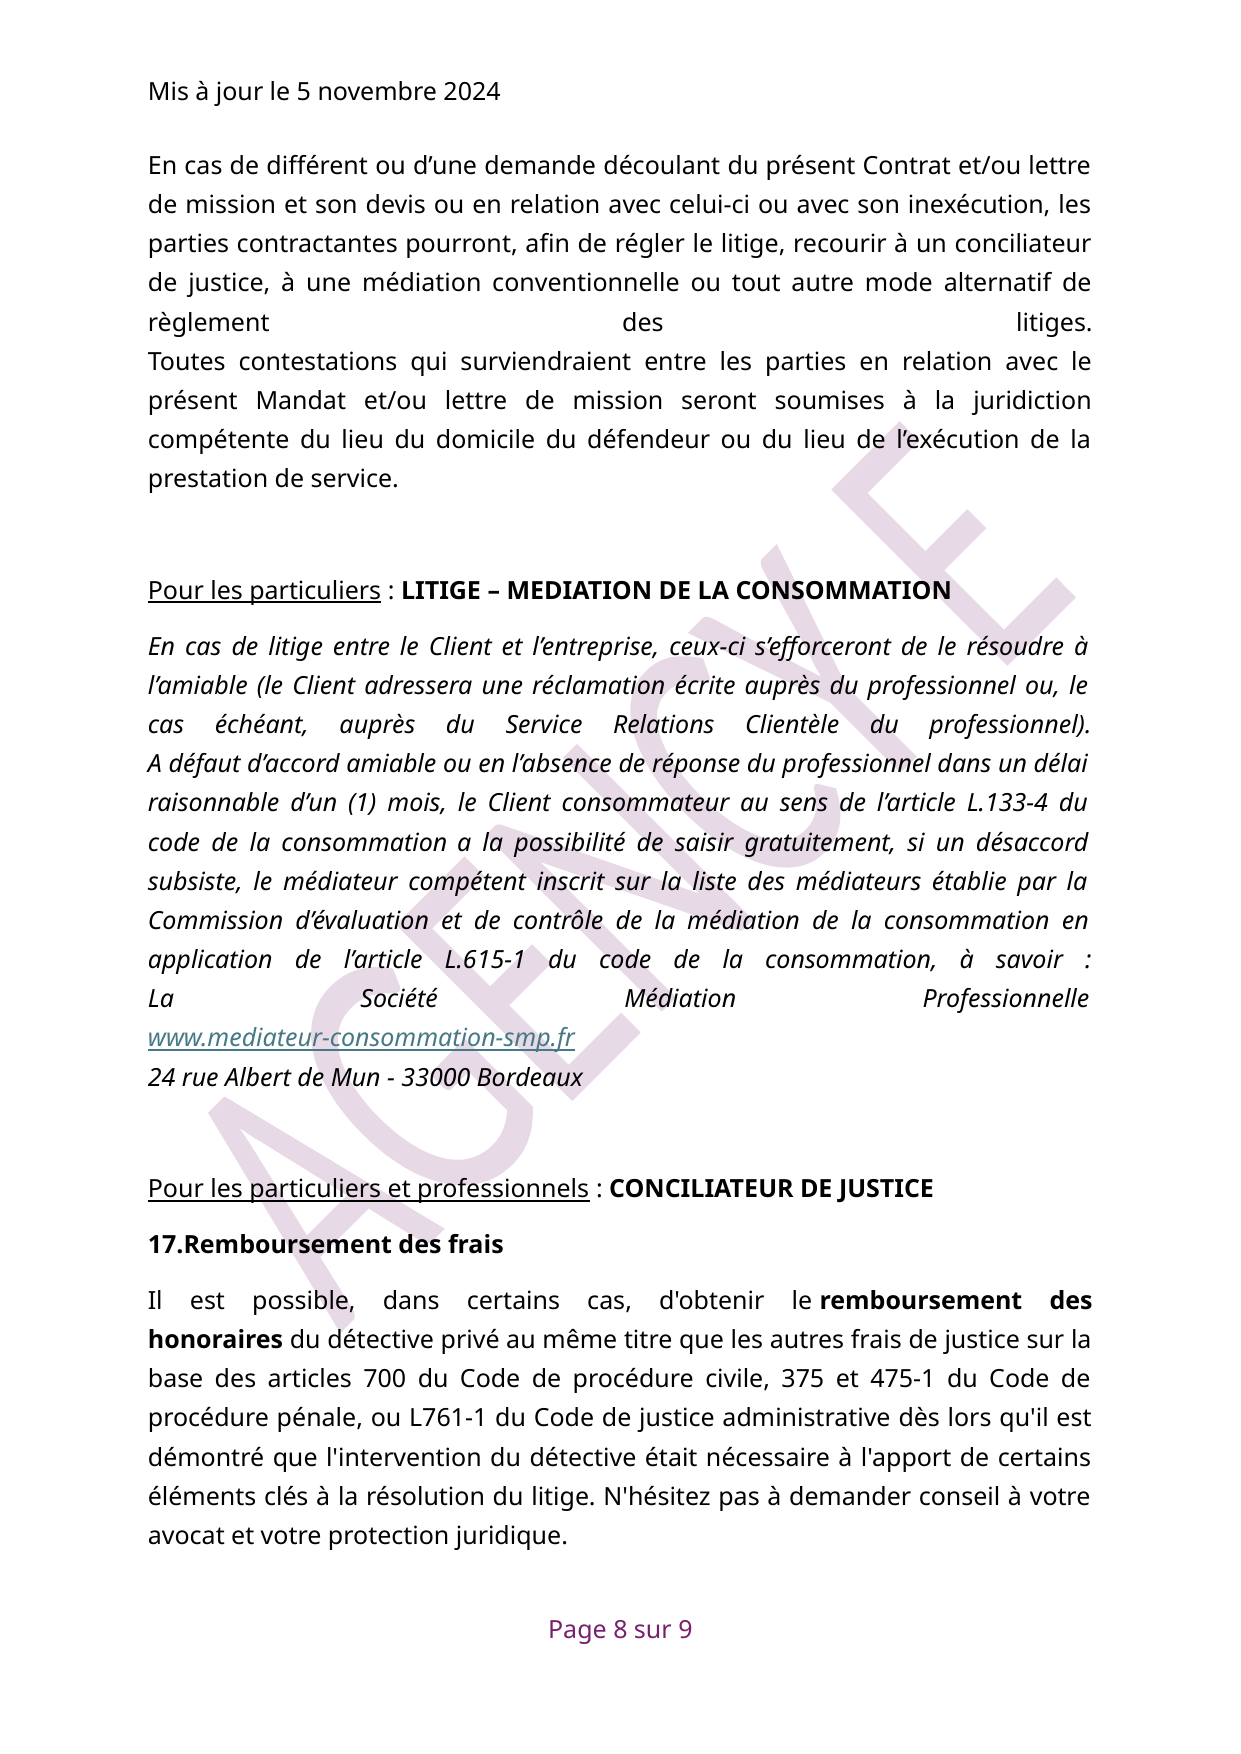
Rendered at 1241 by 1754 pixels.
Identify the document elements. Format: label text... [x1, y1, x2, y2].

text Il est possible, dans certains cas, d'obtenir le remboursement des honoraires du détective privé au même titre que les autres frais de justice sur la base des articles 700 du Code de procédure civile, 375 et 475-1 du Code de procédure pénale, ou L761-1 du Code de justice administrative dès lors qu'il est démontré que l'intervention du détective était nécessaire à l'apport de certains éléments clés à la résolution du litige. N'hésitez pas à demander conseil à votre avocat et votre protection juridique. [148, 1283, 1093, 1552]
text En cas de différent ou d’une demande découlant du présent Contrat et/ou lettre de mission et son devis ou en relation avec celui-ci ou avec son inexécution, les parties contractantes pourront, afin de régler le litige, recourir à un conciliateur de justice, à une médiation conventionnelle ou tout autre mode alternatif de règlement des litiges. Toutes contestations qui surviendraient entre les parties en relation avec le présent Mandat et/ou lettre de mission seront soumises à la juridiction compétente du lieu du domicile du défendeur ou du lieu de l’exécution de la prestation de service. [148, 148, 1093, 495]
text Pour les particuliers et professionnels : CONCILIATEUR DE JUSTICE [148, 1171, 1093, 1205]
text Pour les particuliers : LITIGE – MEDIATION DE LA CONSOMMATION [148, 573, 1093, 607]
text En cas de litige entre le Client et l’entreprise, ceux-ci s’efforceront de le résoudre à l’amiable (le Client adressera une réclamation écrite auprès du professionnel ou, le cas échéant, auprès du Service Relations Clientèle du professionnel). A défaut d’accord amiable ou en l’absence de réponse du professionnel dans un délai raisonnable d’un (1) mois, le Client consommateur au sens de l’article L.133-4 du code de la consommation a la possibilité de saisir gratuitement, si un désaccord subsiste, le médiateur compétent inscrit sur la liste des médiateurs établie par la Commission d’évaluation et de contrôle de la médiation de la consommation en application de l’article L.615-1 du code de la consommation, à savoir : La Société Médiation Professionnelle www.mediateur-consommation-smp.fr 24 rue Albert de Mun - 33000 Bordeaux [148, 628, 1093, 1093]
text 17.Remboursement des frais [148, 1227, 1093, 1261]
